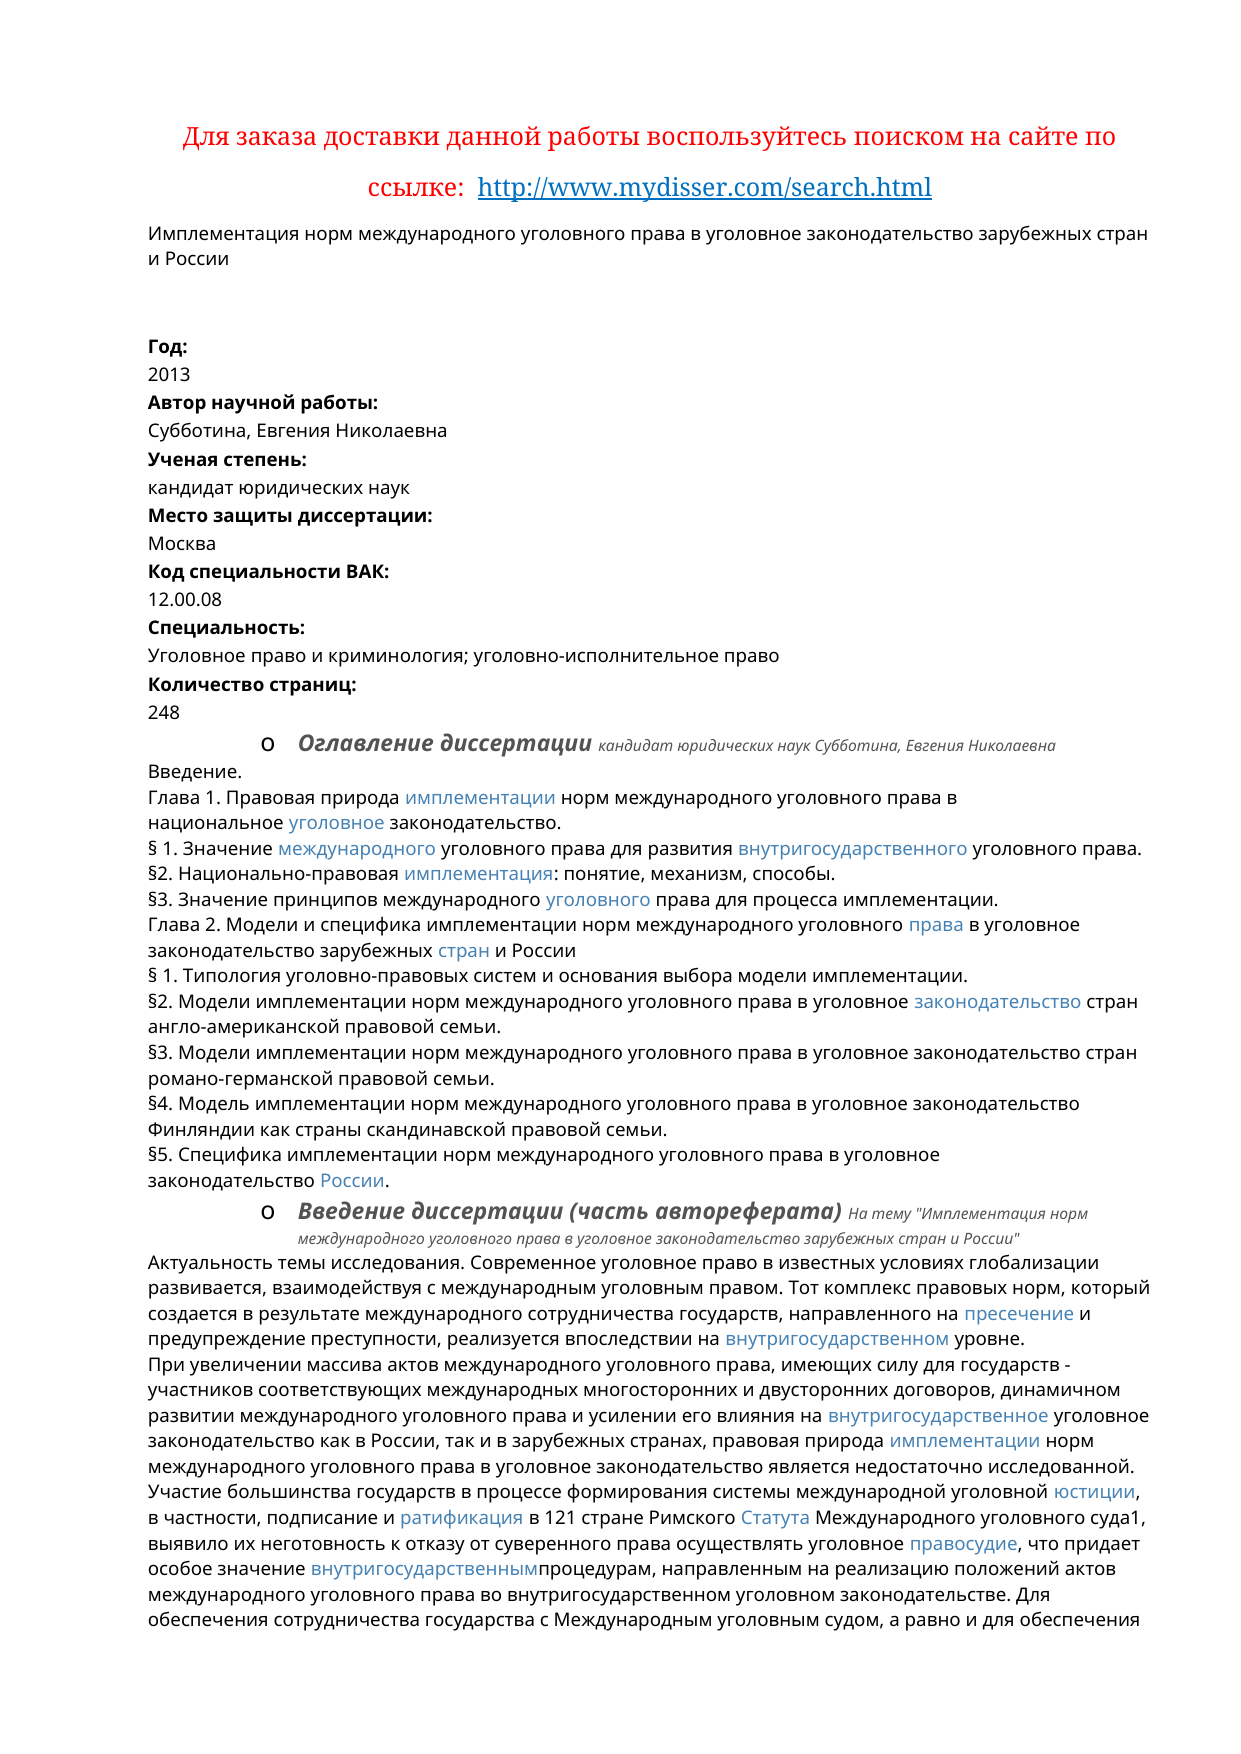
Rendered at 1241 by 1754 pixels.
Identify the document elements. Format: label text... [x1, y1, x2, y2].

text 248 [148, 696, 1152, 724]
text Автор научной работы: [148, 387, 1152, 415]
text Специальность: [148, 612, 1152, 640]
text Количество cтраниц: [148, 668, 1152, 696]
subtitle Введение диссертации (часть автореферата) На тему "Имплементация норм международного уголовного права в уголовное законодательство зарубежных стран и России" [260, 1192, 1152, 1249]
text Год: [148, 331, 1152, 359]
text кандидат юридических наук [148, 471, 1152, 499]
subtitle Оглавление диссертации кандидат юридических наук Субботина, Евгения Николаевна [260, 724, 1152, 759]
text Москва [148, 528, 1152, 556]
text Ученая cтепень: [148, 443, 1152, 471]
text Субботина, Евгения Николаевна [148, 415, 1152, 443]
text Место защиты диссертации: [148, 499, 1152, 528]
text Для заказа доставки данной работы воспользуйтесь поиском на сайте по ссылке: http://www.mydisser.com/search.html [148, 118, 1152, 203]
text 12.00.08 [148, 584, 1152, 612]
text Уголовное право и криминология; уголовно-исполнительное право [148, 640, 1152, 668]
text Код cпециальности ВАК: [148, 556, 1152, 584]
text 2013 [148, 359, 1152, 387]
text Имплементация норм международного уголовного права в уголовное законодательство зарубежных стран и России [148, 220, 1152, 331]
